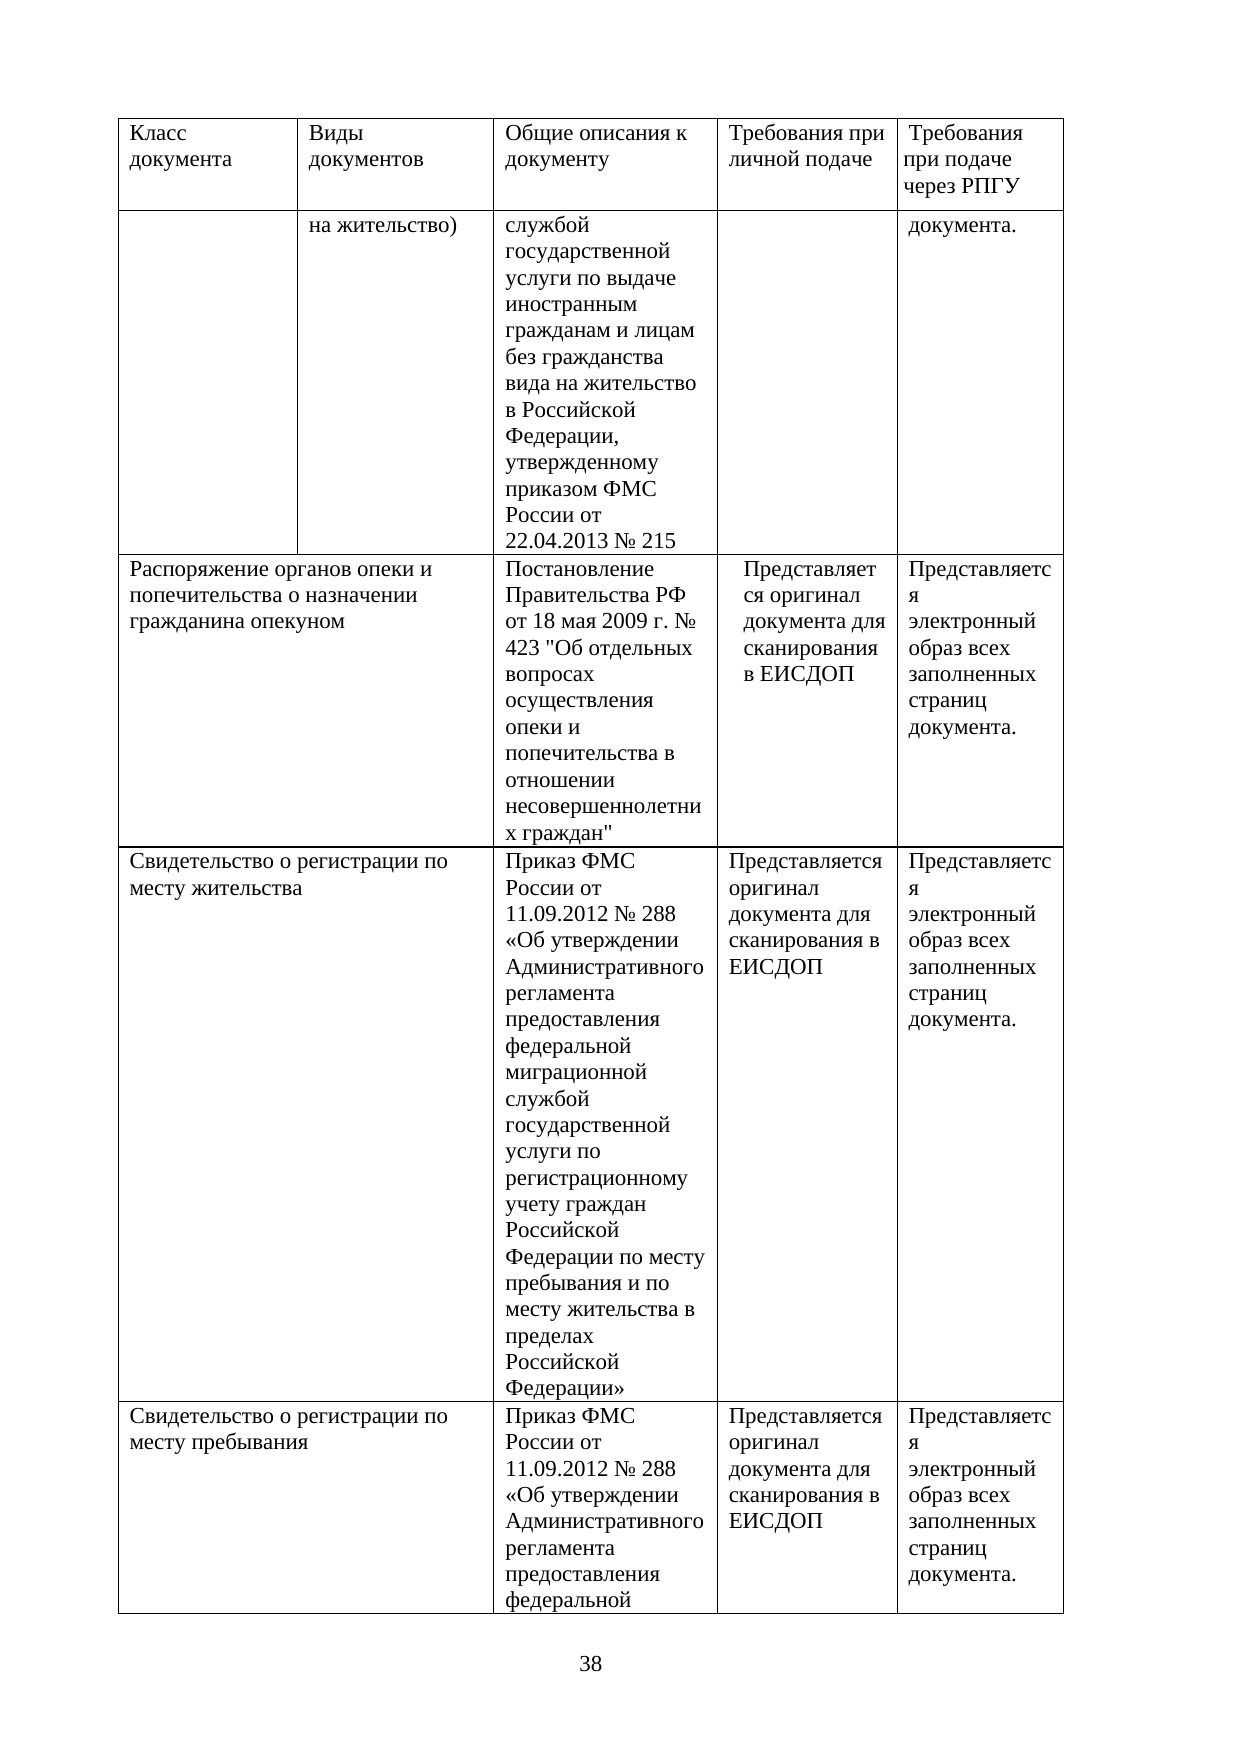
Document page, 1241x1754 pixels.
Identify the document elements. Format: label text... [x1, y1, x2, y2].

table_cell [718, 211, 897, 554]
table_cell Представляется оригинал документа для сканирования в ЕИСДОП [718, 848, 897, 1401]
table_cell Постановление Правительства РФ от 18 мая 2009 г. № 423 "Об отдельных вопросах осуществления опеки и попечительства в отношении несовершеннолетних граждан" [494, 555, 717, 846]
table_cell Представляется оригинал документа для сканирования в ЕИСДОП [718, 555, 897, 846]
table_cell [898, 1402, 1063, 1613]
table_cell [119, 1402, 493, 1613]
table_header Требования при подаче через РПГУ [898, 119, 1063, 210]
table_header Класс документа [119, 119, 297, 210]
table_cell Представляется электронный образ всех заполненных страниц документа. [898, 555, 1063, 846]
table_header Общие описания к документу [494, 119, 717, 210]
table_cell Распоряжение органов опеки и попечительства о назначении гражданина опекуном [119, 555, 493, 846]
table_header Виды документов [298, 119, 493, 210]
table_header Требования при личной подаче [718, 119, 897, 210]
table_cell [898, 211, 1063, 554]
table_cell Представляется электронный образ всех заполненных страниц документа. [898, 848, 1063, 1401]
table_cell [718, 1402, 897, 1613]
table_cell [494, 211, 717, 554]
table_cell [494, 1402, 717, 1613]
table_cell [298, 211, 493, 554]
table_cell Свидетельство о регистрации по месту жительства [119, 848, 493, 1401]
